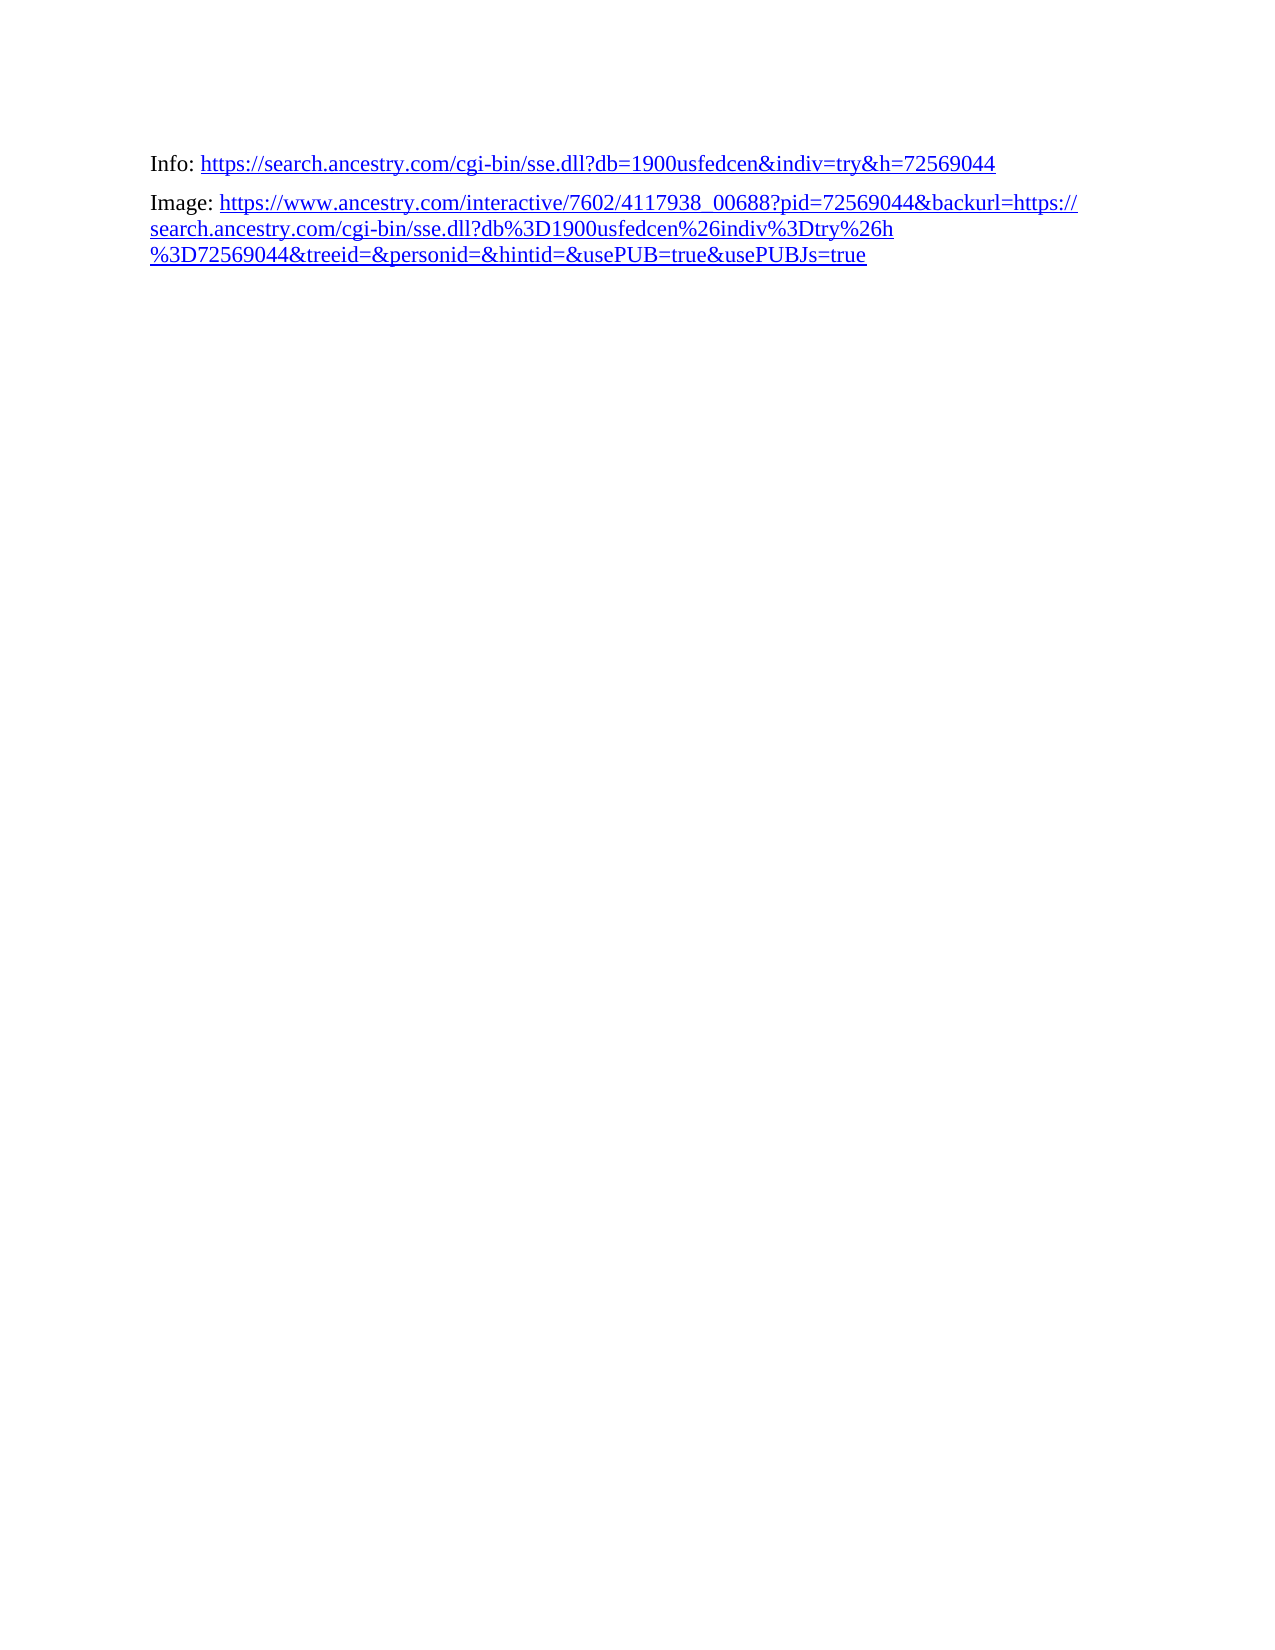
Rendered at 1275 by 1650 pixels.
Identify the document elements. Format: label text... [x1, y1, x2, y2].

text Info: https://search.ancestry.com/cgi-bin/sse.dll?db=1900usfedcen&indiv=try&h=72569044 [150, 150, 1125, 176]
text Image: https://www.ancestry.com/interactive/7602/4117938_00688?pid=72569044&backurl=https://search.ancestry.com/cgi-bin/sse.dll?db%3D1900usfedcen%26indiv%3Dtry%26h%3D72569044&treeid=&personid=&hintid=&usePUB=true&usePUBJs=true [150, 189, 1125, 268]
